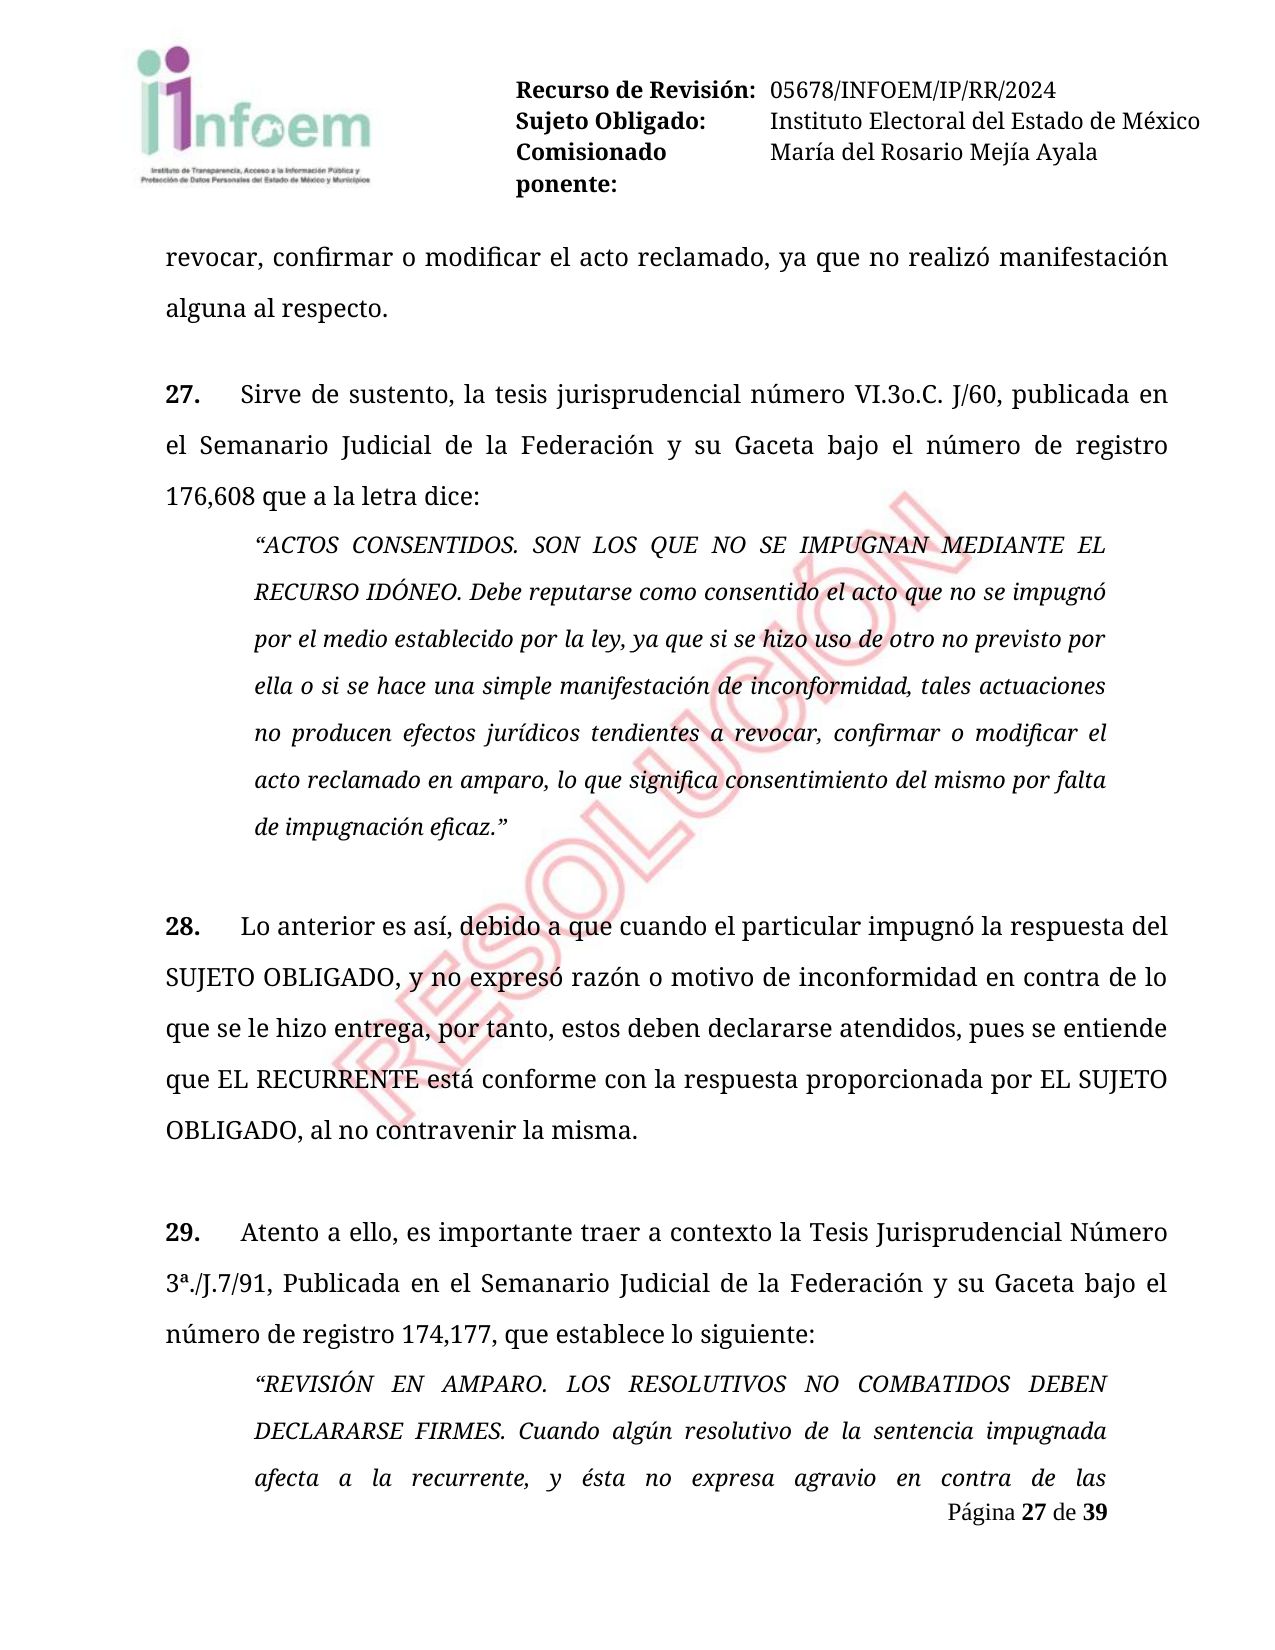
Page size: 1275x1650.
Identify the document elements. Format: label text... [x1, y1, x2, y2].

list Sirve de sustento, la tesis jurisprudencial número VI.3o.C. J/60, publicada en el Semanario Judicial de la Federación y su Gaceta bajo el número de registro 176,608 que a la letra dice: [165, 376, 1169, 512]
picture [22, 0, 1251, 1589]
list Atento a ello, es importante traer a contexto la Tesis Jurisprudencial Número 3ª./J.7/91, Publicada en el Semanario Judicial de la Federación y su Gaceta bajo el número de registro 174,177, que establece lo siguiente: [165, 1215, 1169, 1351]
text “ACTOS CONSENTIDOS. SON LOS QUE NO SE IMPUGNAN MEDIANTE EL RECURSO IDÓNEO. Debe reputarse como consentido el acto que no se impugnó por el medio establecido por la ley, ya que si se hizo uso de otro no previsto por ella o si se hace una simple manifestación de inconformidad, tales actuaciones no producen efectos jurídicos tendientes a revocar, confirmar o modificar el acto reclamado en amparo, lo que significa consentimiento del mismo por falta de impugnación eficaz.” [254, 529, 1110, 842]
list Lo anterior es así, debido a que cuando el particular impugnó la respuesta del SUJETO OBLIGADO, y no expresó razón o motivo de inconformidad en contra de lo que se le hizo entrega, por tanto, estos deben declararse atendidos, pues se entiende que EL RECURRENTE está conforme con la respuesta proporcionada por EL SUJETO OBLIGADO, al no contravenir la misma. [165, 908, 1169, 1147]
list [165, 240, 1169, 325]
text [254, 1368, 1110, 1493]
